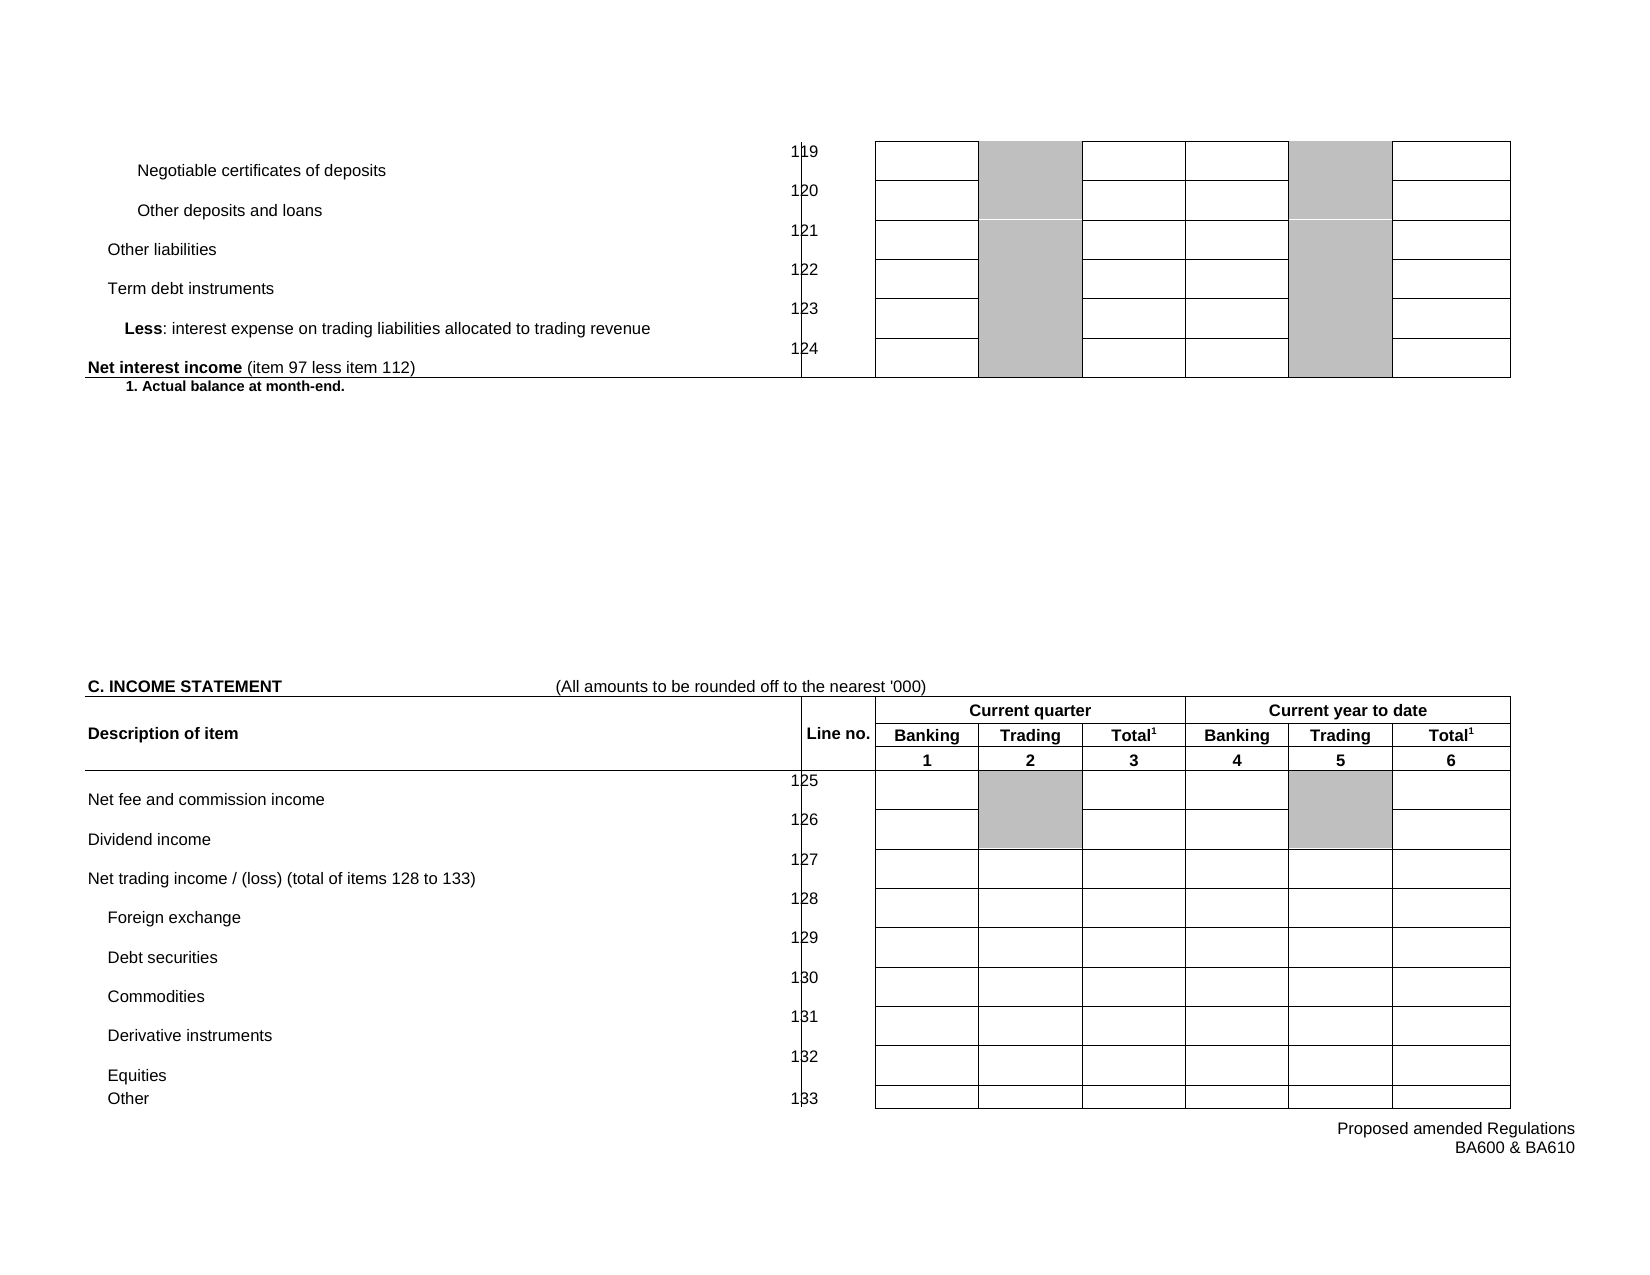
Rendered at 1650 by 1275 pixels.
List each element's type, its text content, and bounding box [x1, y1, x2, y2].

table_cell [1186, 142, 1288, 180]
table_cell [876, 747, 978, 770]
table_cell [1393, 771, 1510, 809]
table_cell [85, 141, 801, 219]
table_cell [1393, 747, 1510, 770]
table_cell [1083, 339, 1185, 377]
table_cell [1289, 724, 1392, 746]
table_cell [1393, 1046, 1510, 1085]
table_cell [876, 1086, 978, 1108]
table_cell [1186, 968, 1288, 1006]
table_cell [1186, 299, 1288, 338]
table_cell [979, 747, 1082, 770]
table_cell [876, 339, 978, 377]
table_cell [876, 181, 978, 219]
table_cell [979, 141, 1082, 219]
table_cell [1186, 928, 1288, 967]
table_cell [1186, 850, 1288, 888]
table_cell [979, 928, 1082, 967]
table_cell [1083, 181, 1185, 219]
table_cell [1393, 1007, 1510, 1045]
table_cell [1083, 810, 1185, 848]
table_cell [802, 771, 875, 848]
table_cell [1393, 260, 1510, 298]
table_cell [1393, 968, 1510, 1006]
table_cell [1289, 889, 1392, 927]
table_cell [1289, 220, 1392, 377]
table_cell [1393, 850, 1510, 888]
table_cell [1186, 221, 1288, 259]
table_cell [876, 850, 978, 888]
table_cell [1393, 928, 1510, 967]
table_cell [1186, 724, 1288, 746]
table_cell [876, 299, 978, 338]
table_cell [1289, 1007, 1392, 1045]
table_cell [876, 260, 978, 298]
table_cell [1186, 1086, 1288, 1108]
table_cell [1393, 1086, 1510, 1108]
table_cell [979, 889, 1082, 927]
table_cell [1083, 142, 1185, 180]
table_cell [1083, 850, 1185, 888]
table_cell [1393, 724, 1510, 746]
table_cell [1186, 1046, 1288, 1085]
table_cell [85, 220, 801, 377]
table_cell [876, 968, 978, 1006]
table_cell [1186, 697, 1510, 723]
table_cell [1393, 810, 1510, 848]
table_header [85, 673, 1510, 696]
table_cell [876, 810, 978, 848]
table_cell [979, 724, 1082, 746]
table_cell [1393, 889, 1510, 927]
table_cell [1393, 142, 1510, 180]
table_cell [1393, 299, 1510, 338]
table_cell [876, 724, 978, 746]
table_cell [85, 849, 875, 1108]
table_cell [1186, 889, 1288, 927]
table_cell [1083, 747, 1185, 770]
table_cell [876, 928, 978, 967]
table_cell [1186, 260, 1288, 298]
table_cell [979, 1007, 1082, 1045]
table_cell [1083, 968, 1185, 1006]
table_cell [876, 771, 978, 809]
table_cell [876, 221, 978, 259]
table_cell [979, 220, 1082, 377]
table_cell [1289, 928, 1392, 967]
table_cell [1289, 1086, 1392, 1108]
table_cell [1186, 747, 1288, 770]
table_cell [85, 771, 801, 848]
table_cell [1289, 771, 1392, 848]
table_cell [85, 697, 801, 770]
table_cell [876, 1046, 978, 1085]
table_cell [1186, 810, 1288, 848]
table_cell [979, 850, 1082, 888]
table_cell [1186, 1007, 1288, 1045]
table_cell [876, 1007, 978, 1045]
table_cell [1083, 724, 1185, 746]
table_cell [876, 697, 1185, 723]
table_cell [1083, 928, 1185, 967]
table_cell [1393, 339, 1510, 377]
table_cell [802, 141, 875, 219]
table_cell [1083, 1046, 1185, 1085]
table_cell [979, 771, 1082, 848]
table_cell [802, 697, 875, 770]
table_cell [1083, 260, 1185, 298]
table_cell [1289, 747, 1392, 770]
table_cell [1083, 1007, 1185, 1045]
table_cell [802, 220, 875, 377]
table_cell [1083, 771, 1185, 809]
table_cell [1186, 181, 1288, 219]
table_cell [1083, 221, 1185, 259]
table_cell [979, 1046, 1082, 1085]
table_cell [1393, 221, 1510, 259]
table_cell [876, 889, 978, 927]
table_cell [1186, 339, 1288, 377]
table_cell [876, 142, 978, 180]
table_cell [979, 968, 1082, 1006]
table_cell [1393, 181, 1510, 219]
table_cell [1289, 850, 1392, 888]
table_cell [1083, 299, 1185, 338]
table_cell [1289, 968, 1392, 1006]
list 1. Actual balance at month-end. [126, 378, 1575, 395]
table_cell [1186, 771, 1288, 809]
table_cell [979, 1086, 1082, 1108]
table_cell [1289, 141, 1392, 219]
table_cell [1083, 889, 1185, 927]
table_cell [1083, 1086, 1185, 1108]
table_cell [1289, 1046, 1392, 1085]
